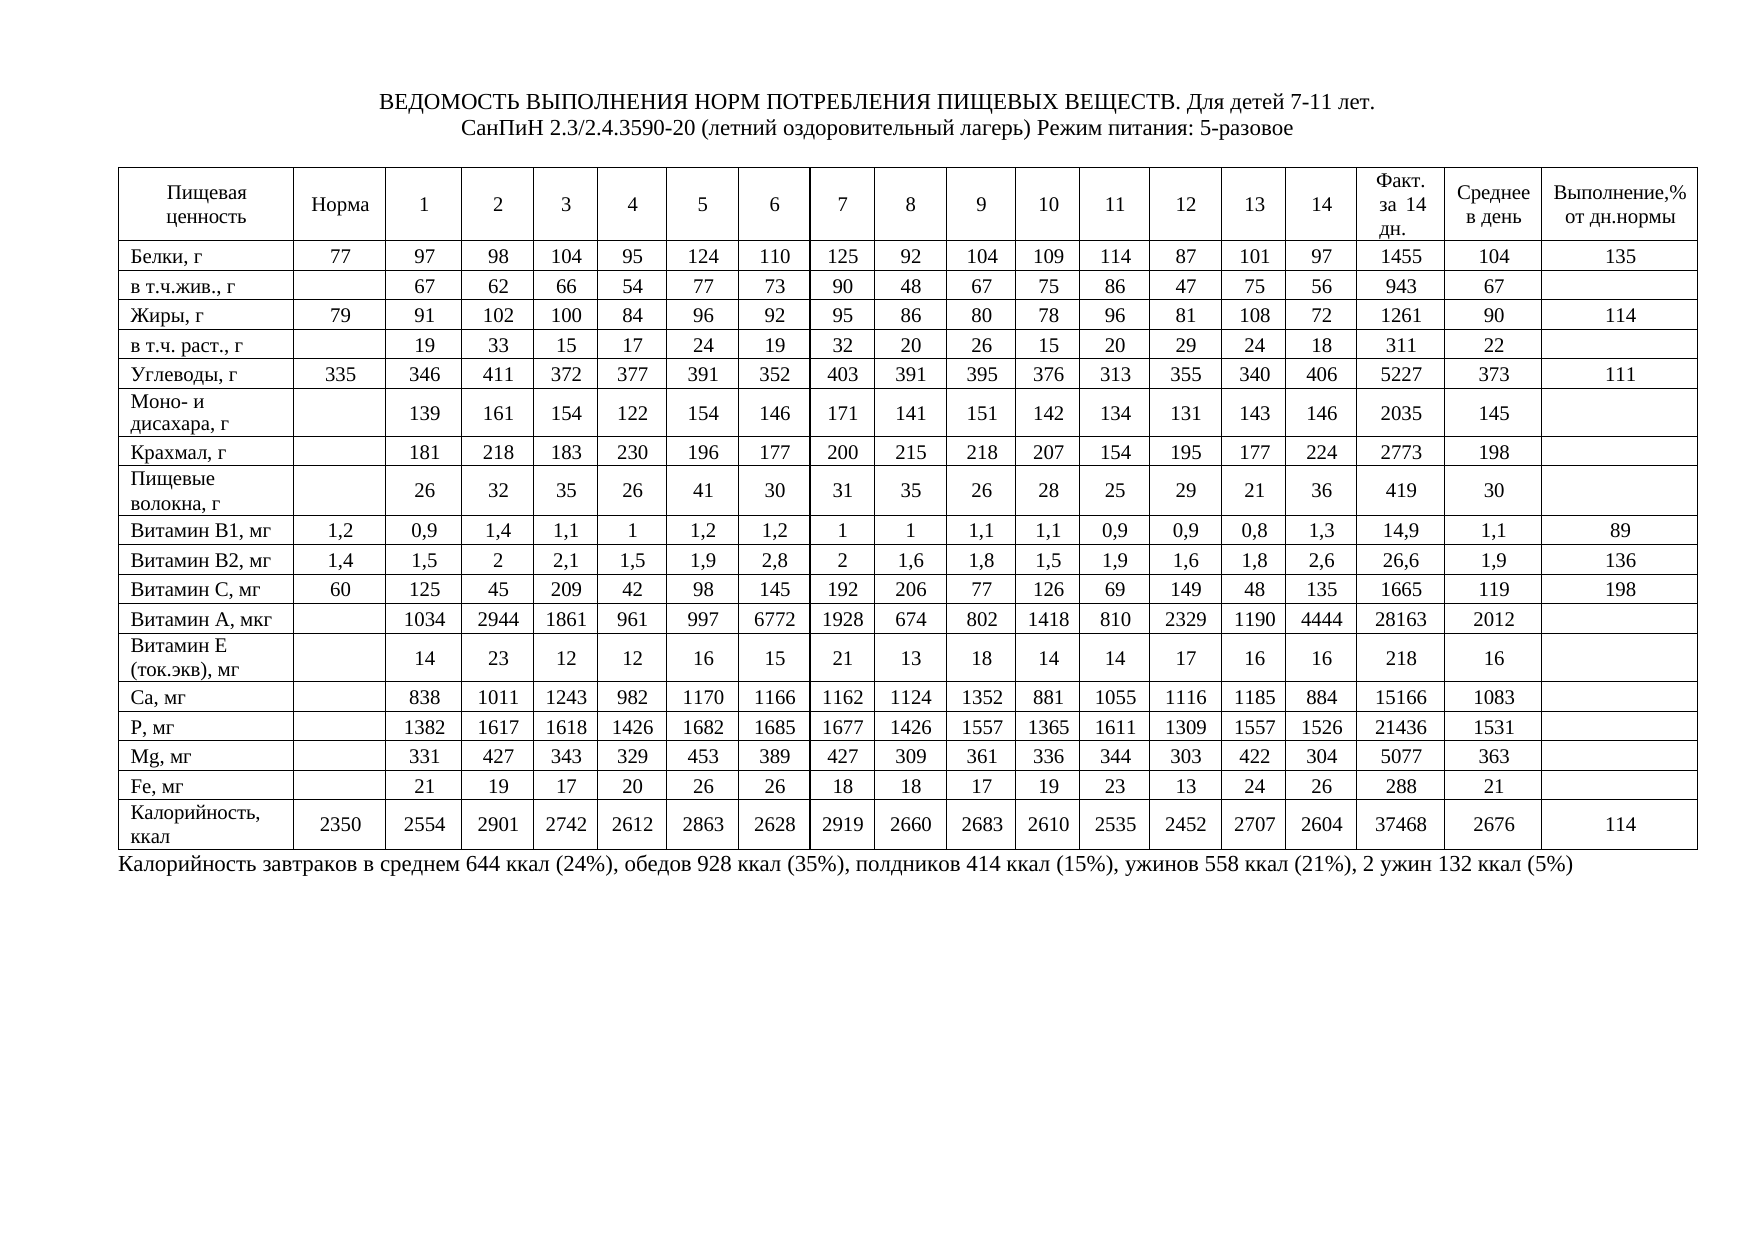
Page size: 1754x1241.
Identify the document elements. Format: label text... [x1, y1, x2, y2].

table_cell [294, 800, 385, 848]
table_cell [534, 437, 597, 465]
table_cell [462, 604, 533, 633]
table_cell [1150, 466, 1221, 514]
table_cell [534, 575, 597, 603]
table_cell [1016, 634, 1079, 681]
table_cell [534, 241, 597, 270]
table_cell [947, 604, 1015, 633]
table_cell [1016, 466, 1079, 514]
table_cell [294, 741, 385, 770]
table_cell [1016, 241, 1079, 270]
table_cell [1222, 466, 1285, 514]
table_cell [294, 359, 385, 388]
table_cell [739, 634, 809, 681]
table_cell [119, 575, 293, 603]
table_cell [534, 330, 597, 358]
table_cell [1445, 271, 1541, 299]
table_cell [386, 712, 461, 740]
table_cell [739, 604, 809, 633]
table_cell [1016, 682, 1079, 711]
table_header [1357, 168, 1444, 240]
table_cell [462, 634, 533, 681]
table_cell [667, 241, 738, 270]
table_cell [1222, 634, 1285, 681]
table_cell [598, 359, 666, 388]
text Калорийность завтраков в среднем 644 ккал (24%), обедов 928 ккал (35%), полдников 414 ккал (15%), ужинов 558 ккал (21%), 2 ужин 132 ккал (5%) [118, 849, 1739, 876]
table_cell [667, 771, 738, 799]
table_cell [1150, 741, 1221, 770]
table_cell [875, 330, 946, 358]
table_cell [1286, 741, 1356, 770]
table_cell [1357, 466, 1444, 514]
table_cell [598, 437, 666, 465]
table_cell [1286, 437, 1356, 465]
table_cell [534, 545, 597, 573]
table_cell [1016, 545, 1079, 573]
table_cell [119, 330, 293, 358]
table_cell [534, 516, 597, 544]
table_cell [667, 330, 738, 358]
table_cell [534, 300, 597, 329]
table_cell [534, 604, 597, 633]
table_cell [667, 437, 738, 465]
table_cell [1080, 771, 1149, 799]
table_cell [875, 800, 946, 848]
text СанПиН 2.3/2.4.3590-20 (летний оздоровительный лагерь) Режим питания: 5-разовое [378, 114, 1376, 141]
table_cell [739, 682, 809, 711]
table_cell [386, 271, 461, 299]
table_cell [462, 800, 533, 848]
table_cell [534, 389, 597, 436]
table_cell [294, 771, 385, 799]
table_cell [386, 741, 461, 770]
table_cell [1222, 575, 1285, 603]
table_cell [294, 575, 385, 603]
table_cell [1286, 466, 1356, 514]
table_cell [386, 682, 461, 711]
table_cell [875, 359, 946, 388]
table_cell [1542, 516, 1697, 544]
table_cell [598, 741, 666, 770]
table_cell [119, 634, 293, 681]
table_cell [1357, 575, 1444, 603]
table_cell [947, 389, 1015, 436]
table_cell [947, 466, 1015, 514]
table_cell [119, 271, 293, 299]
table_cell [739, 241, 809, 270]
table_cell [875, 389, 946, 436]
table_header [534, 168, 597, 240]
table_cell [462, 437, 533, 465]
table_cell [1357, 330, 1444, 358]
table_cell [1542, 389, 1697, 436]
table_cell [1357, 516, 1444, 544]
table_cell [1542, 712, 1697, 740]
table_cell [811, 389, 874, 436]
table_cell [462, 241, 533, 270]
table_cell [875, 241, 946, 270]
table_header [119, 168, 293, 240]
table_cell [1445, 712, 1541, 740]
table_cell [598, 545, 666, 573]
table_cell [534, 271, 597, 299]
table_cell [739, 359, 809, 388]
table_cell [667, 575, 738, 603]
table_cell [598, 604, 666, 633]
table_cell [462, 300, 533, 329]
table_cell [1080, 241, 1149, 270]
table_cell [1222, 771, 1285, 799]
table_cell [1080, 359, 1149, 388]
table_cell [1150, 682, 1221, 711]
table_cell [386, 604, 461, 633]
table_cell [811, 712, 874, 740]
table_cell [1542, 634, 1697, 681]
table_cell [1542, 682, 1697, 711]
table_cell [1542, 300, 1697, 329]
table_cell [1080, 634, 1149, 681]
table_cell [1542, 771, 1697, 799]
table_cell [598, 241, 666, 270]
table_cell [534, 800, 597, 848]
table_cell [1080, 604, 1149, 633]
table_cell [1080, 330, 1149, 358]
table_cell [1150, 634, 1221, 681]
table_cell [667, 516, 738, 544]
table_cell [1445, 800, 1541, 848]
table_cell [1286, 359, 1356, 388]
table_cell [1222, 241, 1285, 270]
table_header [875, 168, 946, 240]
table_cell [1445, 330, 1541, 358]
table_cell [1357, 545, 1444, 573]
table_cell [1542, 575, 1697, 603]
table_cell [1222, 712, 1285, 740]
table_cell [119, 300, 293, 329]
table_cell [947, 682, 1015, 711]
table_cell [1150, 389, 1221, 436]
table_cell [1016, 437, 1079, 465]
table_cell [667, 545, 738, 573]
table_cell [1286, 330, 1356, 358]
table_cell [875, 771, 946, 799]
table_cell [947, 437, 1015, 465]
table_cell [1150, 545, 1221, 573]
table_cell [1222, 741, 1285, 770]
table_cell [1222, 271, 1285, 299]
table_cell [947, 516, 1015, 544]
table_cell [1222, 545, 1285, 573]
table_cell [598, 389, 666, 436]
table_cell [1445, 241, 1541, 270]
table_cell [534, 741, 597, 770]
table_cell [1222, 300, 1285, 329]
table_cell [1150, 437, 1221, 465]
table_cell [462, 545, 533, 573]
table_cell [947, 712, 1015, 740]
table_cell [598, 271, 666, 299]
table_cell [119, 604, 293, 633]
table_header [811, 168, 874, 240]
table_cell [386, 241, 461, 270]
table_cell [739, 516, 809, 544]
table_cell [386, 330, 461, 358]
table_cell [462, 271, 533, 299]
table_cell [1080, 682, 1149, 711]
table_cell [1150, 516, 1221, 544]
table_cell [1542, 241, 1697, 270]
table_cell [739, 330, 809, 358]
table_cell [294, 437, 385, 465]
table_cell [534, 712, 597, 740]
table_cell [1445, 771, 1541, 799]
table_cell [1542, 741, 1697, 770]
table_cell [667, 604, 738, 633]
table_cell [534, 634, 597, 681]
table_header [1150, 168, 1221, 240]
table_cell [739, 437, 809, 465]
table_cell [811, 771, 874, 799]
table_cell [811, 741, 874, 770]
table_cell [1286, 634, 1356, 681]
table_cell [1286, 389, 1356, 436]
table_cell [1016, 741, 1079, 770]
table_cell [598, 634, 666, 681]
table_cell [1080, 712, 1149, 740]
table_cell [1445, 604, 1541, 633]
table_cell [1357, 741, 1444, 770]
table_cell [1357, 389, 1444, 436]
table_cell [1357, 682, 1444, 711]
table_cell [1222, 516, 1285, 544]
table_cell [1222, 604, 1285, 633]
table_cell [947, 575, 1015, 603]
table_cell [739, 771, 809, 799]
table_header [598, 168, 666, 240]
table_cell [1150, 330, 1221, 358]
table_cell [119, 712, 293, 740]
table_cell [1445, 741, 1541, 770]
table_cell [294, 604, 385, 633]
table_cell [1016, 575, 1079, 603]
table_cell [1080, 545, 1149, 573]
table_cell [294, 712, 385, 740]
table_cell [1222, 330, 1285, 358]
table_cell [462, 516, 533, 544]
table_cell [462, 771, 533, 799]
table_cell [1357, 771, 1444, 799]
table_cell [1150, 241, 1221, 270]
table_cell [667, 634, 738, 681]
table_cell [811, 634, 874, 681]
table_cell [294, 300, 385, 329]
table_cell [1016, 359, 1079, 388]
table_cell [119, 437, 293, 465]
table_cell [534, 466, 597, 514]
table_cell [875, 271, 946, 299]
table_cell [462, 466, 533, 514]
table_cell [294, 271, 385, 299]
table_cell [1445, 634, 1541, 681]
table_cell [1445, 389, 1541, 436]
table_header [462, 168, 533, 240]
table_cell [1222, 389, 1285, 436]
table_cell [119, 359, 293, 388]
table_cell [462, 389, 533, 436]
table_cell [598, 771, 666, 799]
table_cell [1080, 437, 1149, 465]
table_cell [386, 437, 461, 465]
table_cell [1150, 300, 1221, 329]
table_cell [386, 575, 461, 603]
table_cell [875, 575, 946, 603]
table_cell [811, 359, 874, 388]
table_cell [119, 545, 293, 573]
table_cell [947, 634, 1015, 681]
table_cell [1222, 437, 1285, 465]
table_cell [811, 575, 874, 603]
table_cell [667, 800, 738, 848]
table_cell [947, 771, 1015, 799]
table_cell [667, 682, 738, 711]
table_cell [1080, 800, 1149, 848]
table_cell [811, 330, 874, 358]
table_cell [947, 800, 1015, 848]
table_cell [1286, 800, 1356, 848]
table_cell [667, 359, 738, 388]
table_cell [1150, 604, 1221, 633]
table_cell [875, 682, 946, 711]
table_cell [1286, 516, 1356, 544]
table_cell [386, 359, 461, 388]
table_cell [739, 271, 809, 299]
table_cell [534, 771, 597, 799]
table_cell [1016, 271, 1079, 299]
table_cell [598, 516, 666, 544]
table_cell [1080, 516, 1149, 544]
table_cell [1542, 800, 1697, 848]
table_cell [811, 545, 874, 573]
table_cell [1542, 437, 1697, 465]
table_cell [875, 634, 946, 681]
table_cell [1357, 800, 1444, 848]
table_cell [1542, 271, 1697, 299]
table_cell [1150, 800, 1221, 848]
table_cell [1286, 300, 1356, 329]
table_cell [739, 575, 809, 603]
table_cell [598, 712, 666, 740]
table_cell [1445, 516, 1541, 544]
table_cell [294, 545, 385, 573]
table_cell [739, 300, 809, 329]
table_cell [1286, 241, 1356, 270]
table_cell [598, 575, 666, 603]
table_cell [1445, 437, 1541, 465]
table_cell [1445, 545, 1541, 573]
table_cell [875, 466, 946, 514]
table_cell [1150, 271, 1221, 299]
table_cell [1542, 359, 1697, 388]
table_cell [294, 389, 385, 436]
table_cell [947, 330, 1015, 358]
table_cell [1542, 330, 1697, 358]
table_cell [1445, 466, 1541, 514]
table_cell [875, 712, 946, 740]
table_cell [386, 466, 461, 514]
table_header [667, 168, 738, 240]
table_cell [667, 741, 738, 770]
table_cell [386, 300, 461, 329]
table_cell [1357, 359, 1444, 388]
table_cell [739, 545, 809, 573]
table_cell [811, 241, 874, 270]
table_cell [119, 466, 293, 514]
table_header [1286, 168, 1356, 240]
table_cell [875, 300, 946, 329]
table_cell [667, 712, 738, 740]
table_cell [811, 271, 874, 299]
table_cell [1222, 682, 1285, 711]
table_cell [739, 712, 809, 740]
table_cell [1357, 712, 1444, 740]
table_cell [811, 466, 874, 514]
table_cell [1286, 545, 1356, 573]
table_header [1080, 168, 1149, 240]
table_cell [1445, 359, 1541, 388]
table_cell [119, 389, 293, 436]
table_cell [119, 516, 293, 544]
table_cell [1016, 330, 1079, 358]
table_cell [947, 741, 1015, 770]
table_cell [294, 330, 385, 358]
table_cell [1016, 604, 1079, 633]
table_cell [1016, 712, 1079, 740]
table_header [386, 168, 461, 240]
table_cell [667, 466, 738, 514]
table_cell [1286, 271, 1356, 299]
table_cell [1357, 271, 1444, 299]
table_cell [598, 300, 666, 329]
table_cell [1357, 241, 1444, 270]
text ВЕДОМОСТЬ ВЫПОЛНЕНИЯ НОРМ ПОТРЕБЛЕНИЯ ПИЩЕВЫХ ВЕЩЕСТВ. Для детей 7-11 лет. [378, 88, 1376, 114]
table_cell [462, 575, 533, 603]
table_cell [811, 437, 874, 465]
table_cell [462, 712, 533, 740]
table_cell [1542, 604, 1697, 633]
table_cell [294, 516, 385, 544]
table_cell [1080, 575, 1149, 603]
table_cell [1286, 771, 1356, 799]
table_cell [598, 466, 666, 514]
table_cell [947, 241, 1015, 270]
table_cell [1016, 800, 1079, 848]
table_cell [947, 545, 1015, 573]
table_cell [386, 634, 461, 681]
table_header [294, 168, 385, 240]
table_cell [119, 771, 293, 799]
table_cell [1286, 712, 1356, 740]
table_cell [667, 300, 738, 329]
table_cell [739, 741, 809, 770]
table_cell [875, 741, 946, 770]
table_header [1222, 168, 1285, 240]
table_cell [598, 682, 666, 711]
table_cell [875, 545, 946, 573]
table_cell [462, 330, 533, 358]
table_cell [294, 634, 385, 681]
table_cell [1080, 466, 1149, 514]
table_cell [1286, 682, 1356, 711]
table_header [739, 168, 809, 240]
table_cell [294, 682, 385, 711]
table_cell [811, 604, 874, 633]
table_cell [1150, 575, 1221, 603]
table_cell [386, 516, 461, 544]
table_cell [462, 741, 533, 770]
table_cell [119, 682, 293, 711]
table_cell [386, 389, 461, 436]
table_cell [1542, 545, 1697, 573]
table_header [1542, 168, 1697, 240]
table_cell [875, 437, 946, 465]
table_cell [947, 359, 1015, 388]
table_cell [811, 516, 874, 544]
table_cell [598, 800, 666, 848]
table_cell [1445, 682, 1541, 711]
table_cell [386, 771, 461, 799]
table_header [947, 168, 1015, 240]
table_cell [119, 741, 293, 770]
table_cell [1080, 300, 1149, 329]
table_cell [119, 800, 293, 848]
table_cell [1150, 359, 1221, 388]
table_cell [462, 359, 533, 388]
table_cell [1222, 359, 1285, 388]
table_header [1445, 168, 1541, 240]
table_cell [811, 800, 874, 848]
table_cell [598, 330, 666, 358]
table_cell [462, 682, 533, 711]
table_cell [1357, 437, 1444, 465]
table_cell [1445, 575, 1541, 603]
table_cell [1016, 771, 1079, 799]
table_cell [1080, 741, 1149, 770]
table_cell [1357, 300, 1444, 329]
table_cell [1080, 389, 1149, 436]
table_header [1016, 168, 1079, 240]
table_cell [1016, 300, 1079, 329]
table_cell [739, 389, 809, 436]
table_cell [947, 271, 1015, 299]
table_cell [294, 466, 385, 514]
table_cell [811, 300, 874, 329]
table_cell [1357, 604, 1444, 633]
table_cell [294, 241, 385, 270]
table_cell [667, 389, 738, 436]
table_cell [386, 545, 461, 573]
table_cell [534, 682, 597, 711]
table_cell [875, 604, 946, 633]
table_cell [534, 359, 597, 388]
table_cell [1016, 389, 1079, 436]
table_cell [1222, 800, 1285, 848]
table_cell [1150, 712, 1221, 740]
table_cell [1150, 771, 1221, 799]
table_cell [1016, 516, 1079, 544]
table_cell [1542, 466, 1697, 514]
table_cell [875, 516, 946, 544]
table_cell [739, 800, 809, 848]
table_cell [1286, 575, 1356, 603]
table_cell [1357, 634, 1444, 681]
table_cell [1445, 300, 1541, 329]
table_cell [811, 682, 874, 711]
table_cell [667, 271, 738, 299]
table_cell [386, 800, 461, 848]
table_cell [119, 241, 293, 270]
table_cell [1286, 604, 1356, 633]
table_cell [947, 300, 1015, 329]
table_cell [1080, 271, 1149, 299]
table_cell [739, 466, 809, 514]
